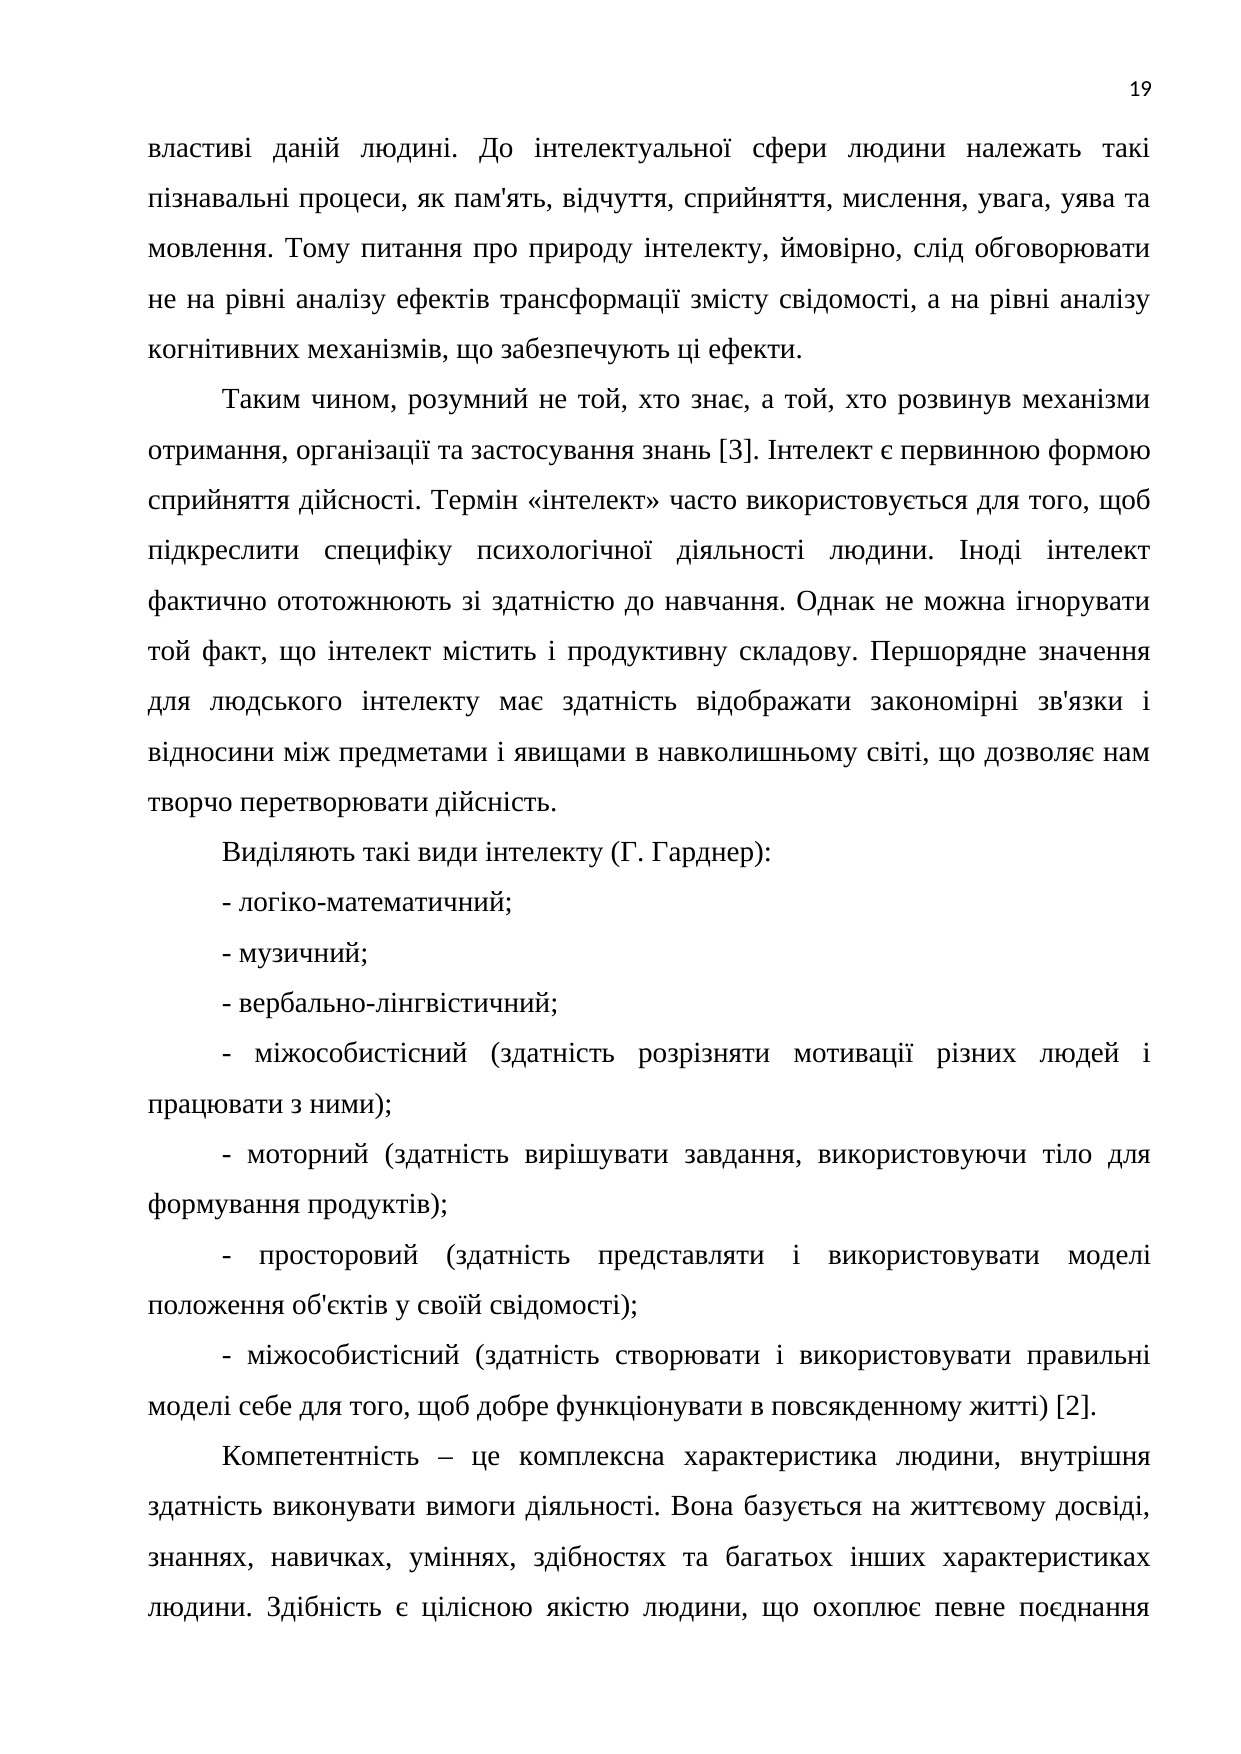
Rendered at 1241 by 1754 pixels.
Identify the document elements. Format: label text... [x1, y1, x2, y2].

text - вербально-лінгвістичний; [148, 985, 1152, 1019]
text Таким чином, розумний не той, хто знає, а той, хто розвинув механізми отримання, організації та застосування знань [3]. Інтелект є первинною формою сприйняття дійсності. Термін «інтелект» часто використовується для того, щоб підкреслити специфіку психологічної діяльності людини. Іноді інтелект фактично ототожнюють зі здатністю до навчання. Однак не можна ігнорувати той факт, що інтелект містить і продуктивну складову. Першорядне значення для людського інтелекту має здатність відображати закономірні зв'язки і відносини між предметами і явищами в навколишньому світі, що дозволяє нам творчо перетворювати дійсність. [148, 381, 1152, 817]
text - музичний; [148, 935, 1152, 968]
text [148, 130, 1152, 365]
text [148, 1438, 1152, 1622]
text - просторовий (здатність представляти і використовувати моделі положення об'єктів у своїй свідомості); [148, 1237, 1152, 1321]
text Виділяють такі види інтелекту (Г. Гарднер): [148, 834, 1152, 868]
text - міжособистісний (здатність розрізняти мотивації різних людей і працювати з ними); [148, 1036, 1152, 1119]
text - моторний (здатність вирішувати завдання, використовуючи тіло для формування продуктів); [148, 1136, 1152, 1220]
text - міжособистісний (здатність створювати і використовувати правильні моделі себе для того, щоб добре функціонувати в повсякденному житті) [2]. [148, 1337, 1152, 1421]
text - логіко-математичний; [148, 884, 1152, 918]
